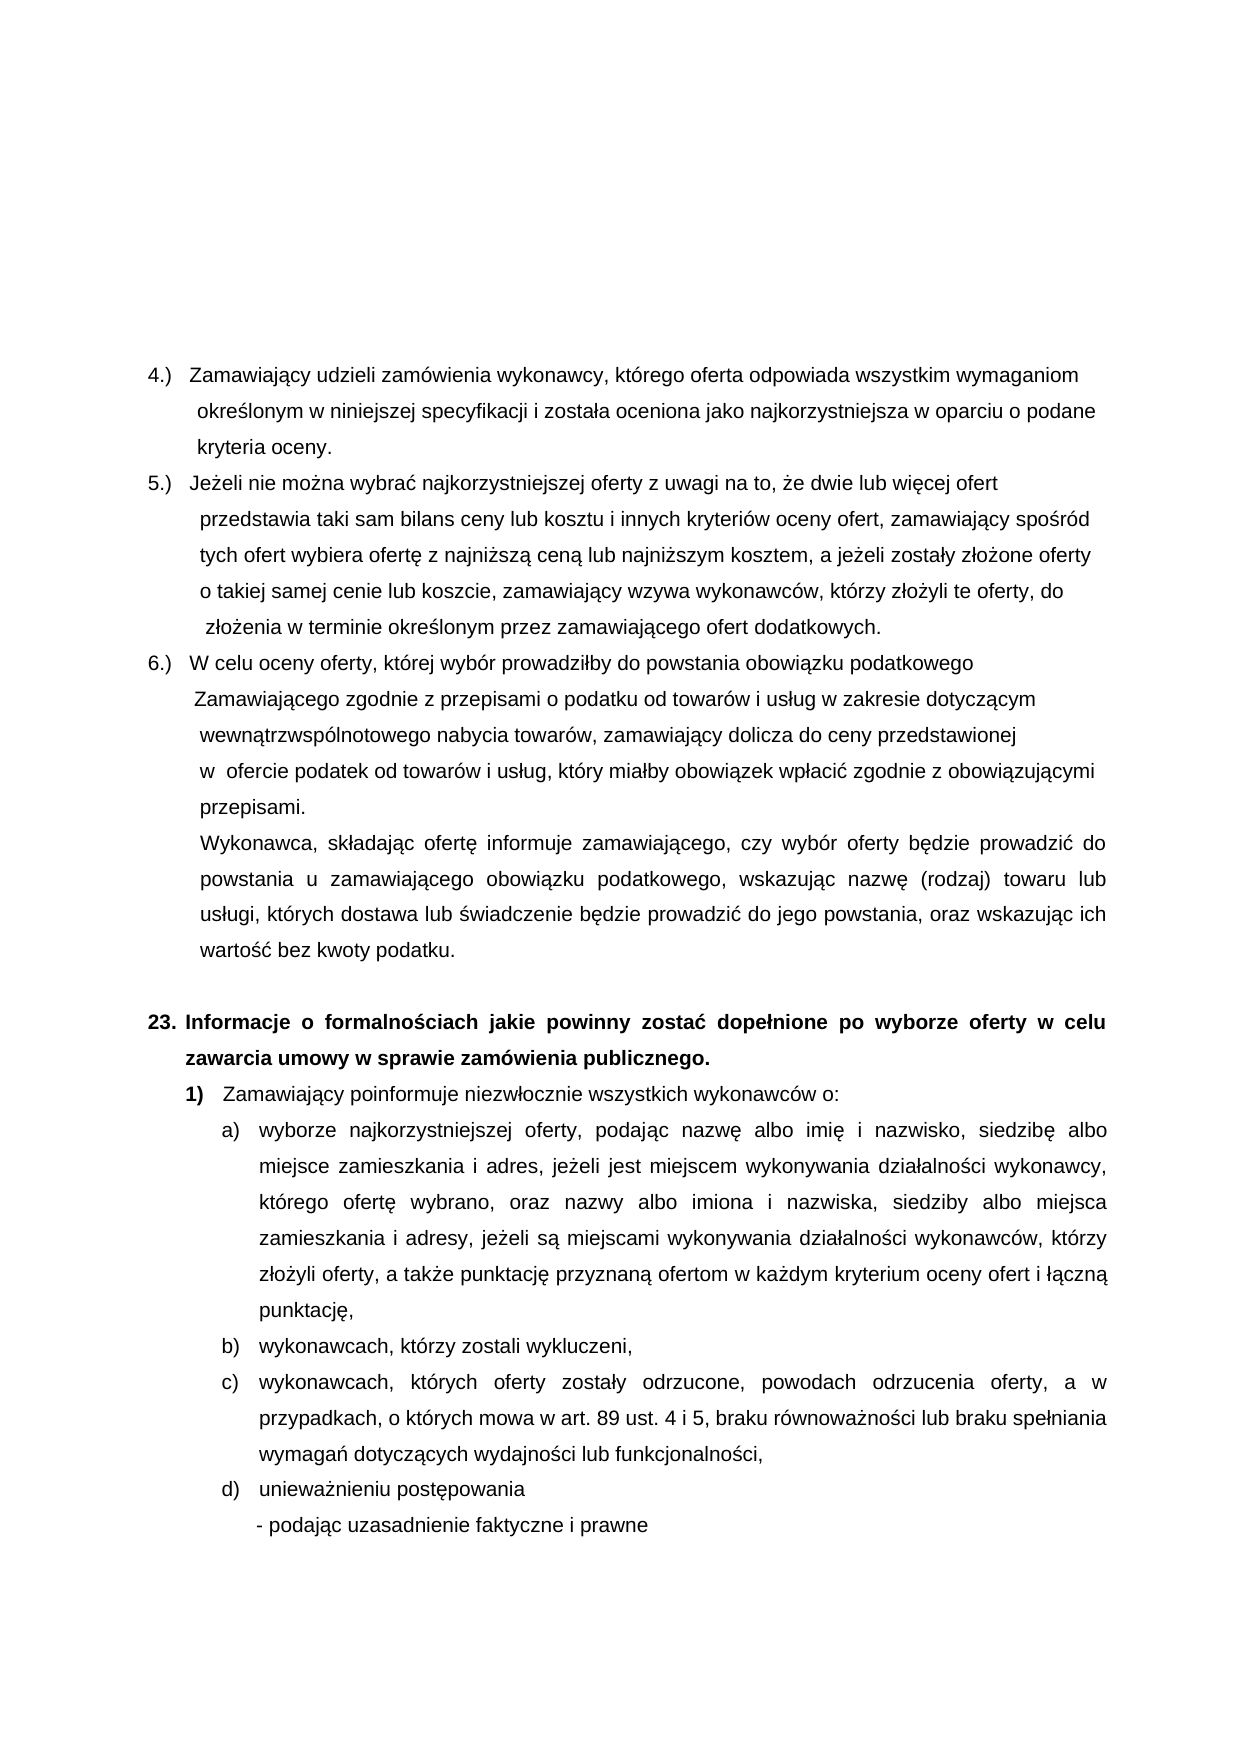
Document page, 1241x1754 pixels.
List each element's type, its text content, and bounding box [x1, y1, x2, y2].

list wykonawcach, których oferty zostały odrzucone, powodach odrzucenia oferty, a w przypadkach, o których mowa w art. 89 ust. 4 i 5, braku równoważności lub braku spełniania wymagań dotyczących wydajności lub funkcjonalności, [221, 1369, 1107, 1465]
text kryteria oceny. [162, 435, 1107, 459]
text tych ofert wybiera ofertę z najniższą ceną lub najniższym kosztem, a jeżeli zostały złożone oferty [148, 543, 1107, 567]
text określonym w niniejszej specyfikacji i została oceniona jako najkorzystniejsza w oparciu o podane [162, 399, 1107, 423]
text wewnątrzwspólnotowego nabycia towarów, zamawiający dolicza do ceny przedstawionej [148, 723, 1107, 747]
text w ofercie podatek od towarów i usług, który miałby obowiązek wpłacić zgodnie z obowiązującymi [148, 758, 1107, 782]
text Zamawiającego zgodnie z przepisami o podatku od towarów i usług w zakresie dotyczącym [148, 687, 1107, 711]
text przepisami. [148, 794, 1107, 818]
text - podając uzasadnienie faktyczne i prawne [148, 1513, 1107, 1537]
list Informacje o formalnościach jakie powinny zostać dopełnione po wyborze oferty w celu zawarcia umowy w sprawie zamówienia publicznego. [148, 1010, 1107, 1070]
list wyborze najkorzystniejszej oferty, podając nazwę albo imię i nazwisko, siedzibę albo miejsce zamieszkania i adres, jeżeli jest miejscem wykonywania działalności wykonawcy, którego ofertę wybrano, oraz nazwy albo imiona i nazwiska, siedziby albo miejsca zamieszkania i adresy, jeżeli są miejscami wykonywania działalności wykonawców, którzy złożyli oferty, a także punktację przyznaną ofertom w każdym kryterium oceny ofert i łączną punktację, [221, 1118, 1107, 1322]
list wykonawcach, którzy zostali wykluczeni, [221, 1333, 1107, 1357]
text o takiej samej cenie lub koszcie, zamawiający wzywa wykonawców, którzy złożyli te oferty, do [148, 579, 1107, 603]
text przedstawia taki sam bilans ceny lub kosztu i innych kryteriów oceny ofert, zamawiający spośród [148, 507, 1107, 531]
text Wykonawca, składając ofertę informuje zamawiającego, czy wybór oferty będzie prowadzić do powstania u zamawiającego obowiązku podatkowego, wskazując nazwę (rodzaj) towaru lub usługi, których dostawa lub świadczenie będzie prowadzić do jego powstania, oraz wskazując ich wartość bez kwoty podatku. [200, 830, 1107, 962]
text złożenia w terminie określonym przez zamawiającego ofert dodatkowych. [148, 615, 1107, 639]
list Zamawiający poinformuje niezwłocznie wszystkich wykonawców o: [185, 1082, 1107, 1106]
text 5.) Jeżeli nie można wybrać najkorzystniejszej oferty z uwagi na to, że dwie lub więcej ofert [148, 471, 1107, 495]
list unieważnieniu postępowania [221, 1477, 1107, 1501]
text 4.) Zamawiający udzieli zamówienia wykonawcy, którego oferta odpowiada wszystkim wymaganiom [148, 363, 1107, 387]
text 6.) W celu oceny oferty, której wybór prowadziłby do powstania obowiązku podatkowego [148, 651, 1107, 675]
